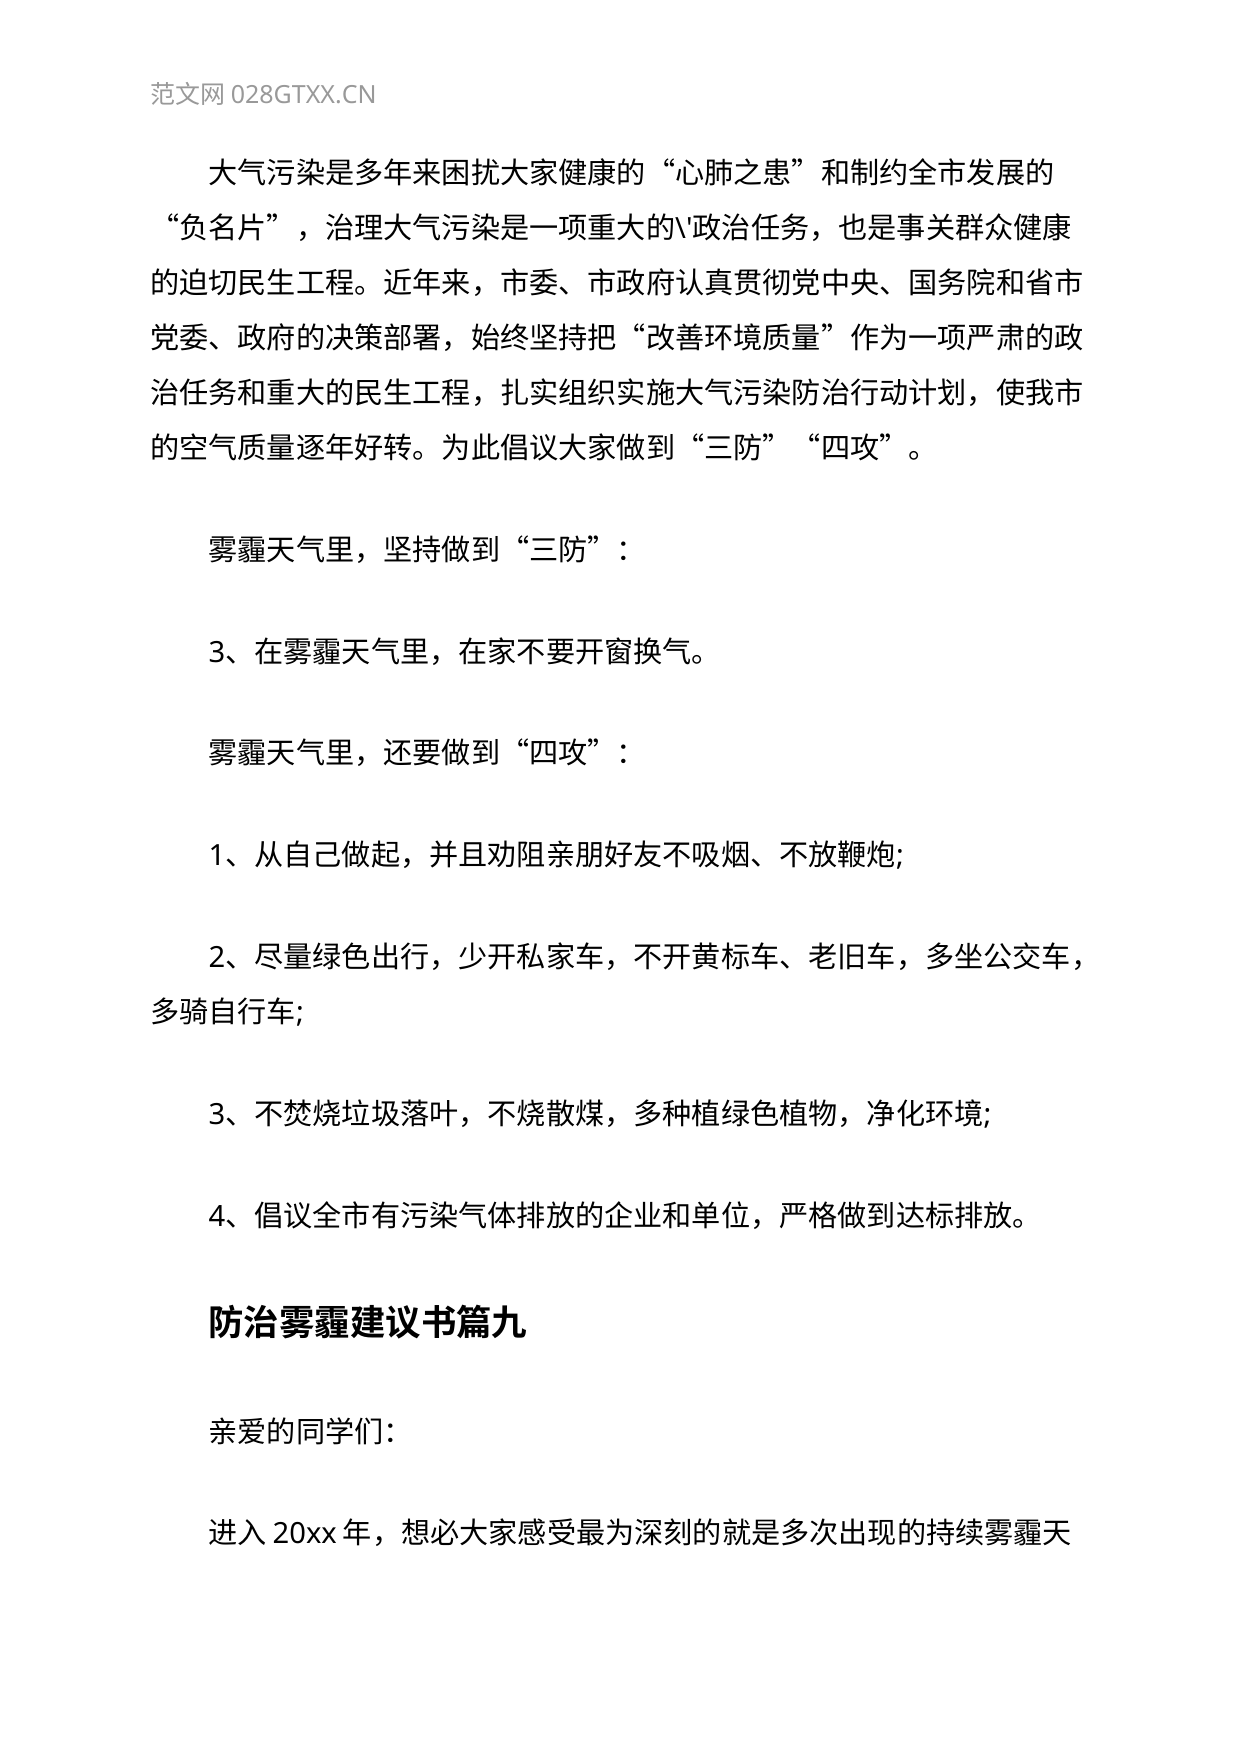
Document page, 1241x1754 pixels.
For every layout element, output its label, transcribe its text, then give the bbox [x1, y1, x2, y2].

text 1、从自己做起，并且劝阻亲朋好友不吸烟、不放鞭炮; [150, 832, 1090, 874]
text 雾霾天气里，还要做到“四攻”： [150, 730, 1090, 772]
text 雾霾天气里，坚持做到“三防”： [150, 526, 1090, 569]
text 2、尽量绿色出行，少开私家车，不开黄标车、老旧车，多坐公交车，多骑自行车; [150, 934, 1090, 1031]
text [150, 1510, 1090, 1552]
text 大气污染是多年来困扰大家健康的“心肺之患”和制约全市发展的“负名片”，治理大气污染是一项重大的\'政治任务，也是事关群众健康的迫切民生工程。近年来，市委、市政府认真贯彻党中央、国务院和省市党委、政府的决策部署，始终坚持把“改善环境质量”作为一项严肃的政治任务和重大的民生工程，扎实组织实施大气污染防治行动计划，使我市的空气质量逐年好转。为此倡议大家做到“三防”“四攻”。 [150, 150, 1090, 467]
text 防治雾霾建议书篇九 [150, 1295, 1090, 1346]
text 4、倡议全市有污染气体排放的企业和单位，严格做到达标排放。 [150, 1193, 1090, 1235]
text 3、不焚烧垃圾落叶，不烧散煤，多种植绿色植物，净化环境; [150, 1091, 1090, 1133]
text 亲爱的同学们： [150, 1408, 1090, 1451]
text 3、在雾霾天气里，在家不要开窗换气。 [150, 628, 1090, 671]
